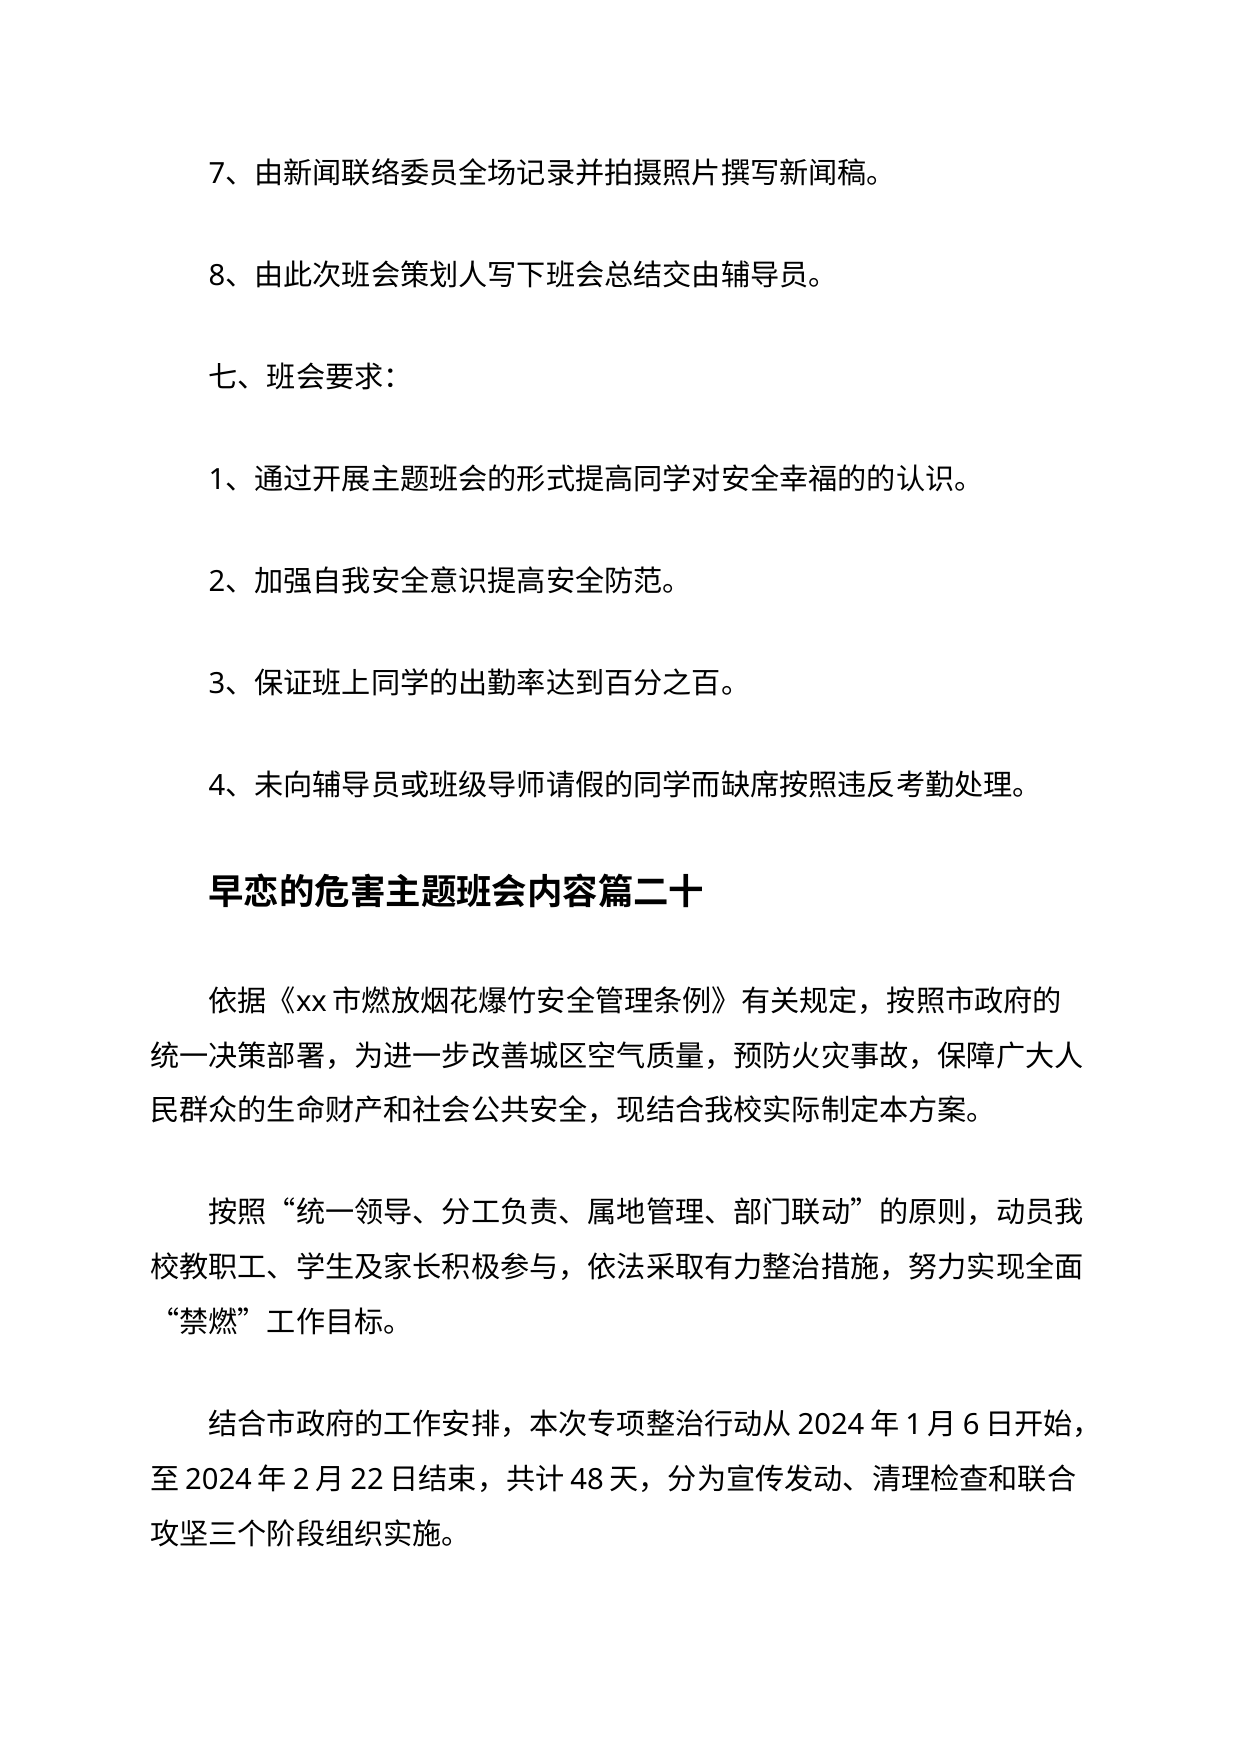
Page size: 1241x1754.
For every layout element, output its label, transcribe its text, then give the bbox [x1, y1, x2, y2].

text 早恋的危害主题班会内容篇二十 [150, 864, 1090, 915]
text 依据《xx市燃放烟花爆竹安全管理条例》有关规定，按照市政府的统一决策部署，为进一步改善城区空气质量，预防火灾事故，保障广大人民群众的生命财产和社会公共安全，现结合我校实际制定本方案。 [150, 977, 1090, 1129]
text 七、班会要求： [150, 354, 1090, 396]
text 8、由此次班会策划人写下班会总结交由辅导员。 [150, 252, 1090, 294]
text 1、通过开展主题班会的形式提高同学对安全幸福的的认识。 [150, 456, 1090, 498]
text 2、加强自我安全意识提高安全防范。 [150, 558, 1090, 600]
text 结合市政府的工作安排，本次专项整治行动从2024年1月6日开始，至2024年2月22日结束，共计48天，分为宣传发动、清理检查和联合攻坚三个阶段组织实施。 [150, 1400, 1090, 1553]
text 3、保证班上同学的出勤率达到百分之百。 [150, 660, 1090, 702]
text 7、由新闻联络委员全场记录并拍摄照片撰写新闻稿。 [150, 150, 1090, 192]
text 4、未向辅导员或班级导师请假的同学而缺席按照违反考勤处理。 [150, 762, 1090, 804]
text 按照“统一领导、分工负责、属地管理、部门联动”的原则，动员我校教职工、学生及家长积极参与，依法采取有力整治措施，努力实现全面“禁燃”工作目标。 [150, 1189, 1090, 1341]
